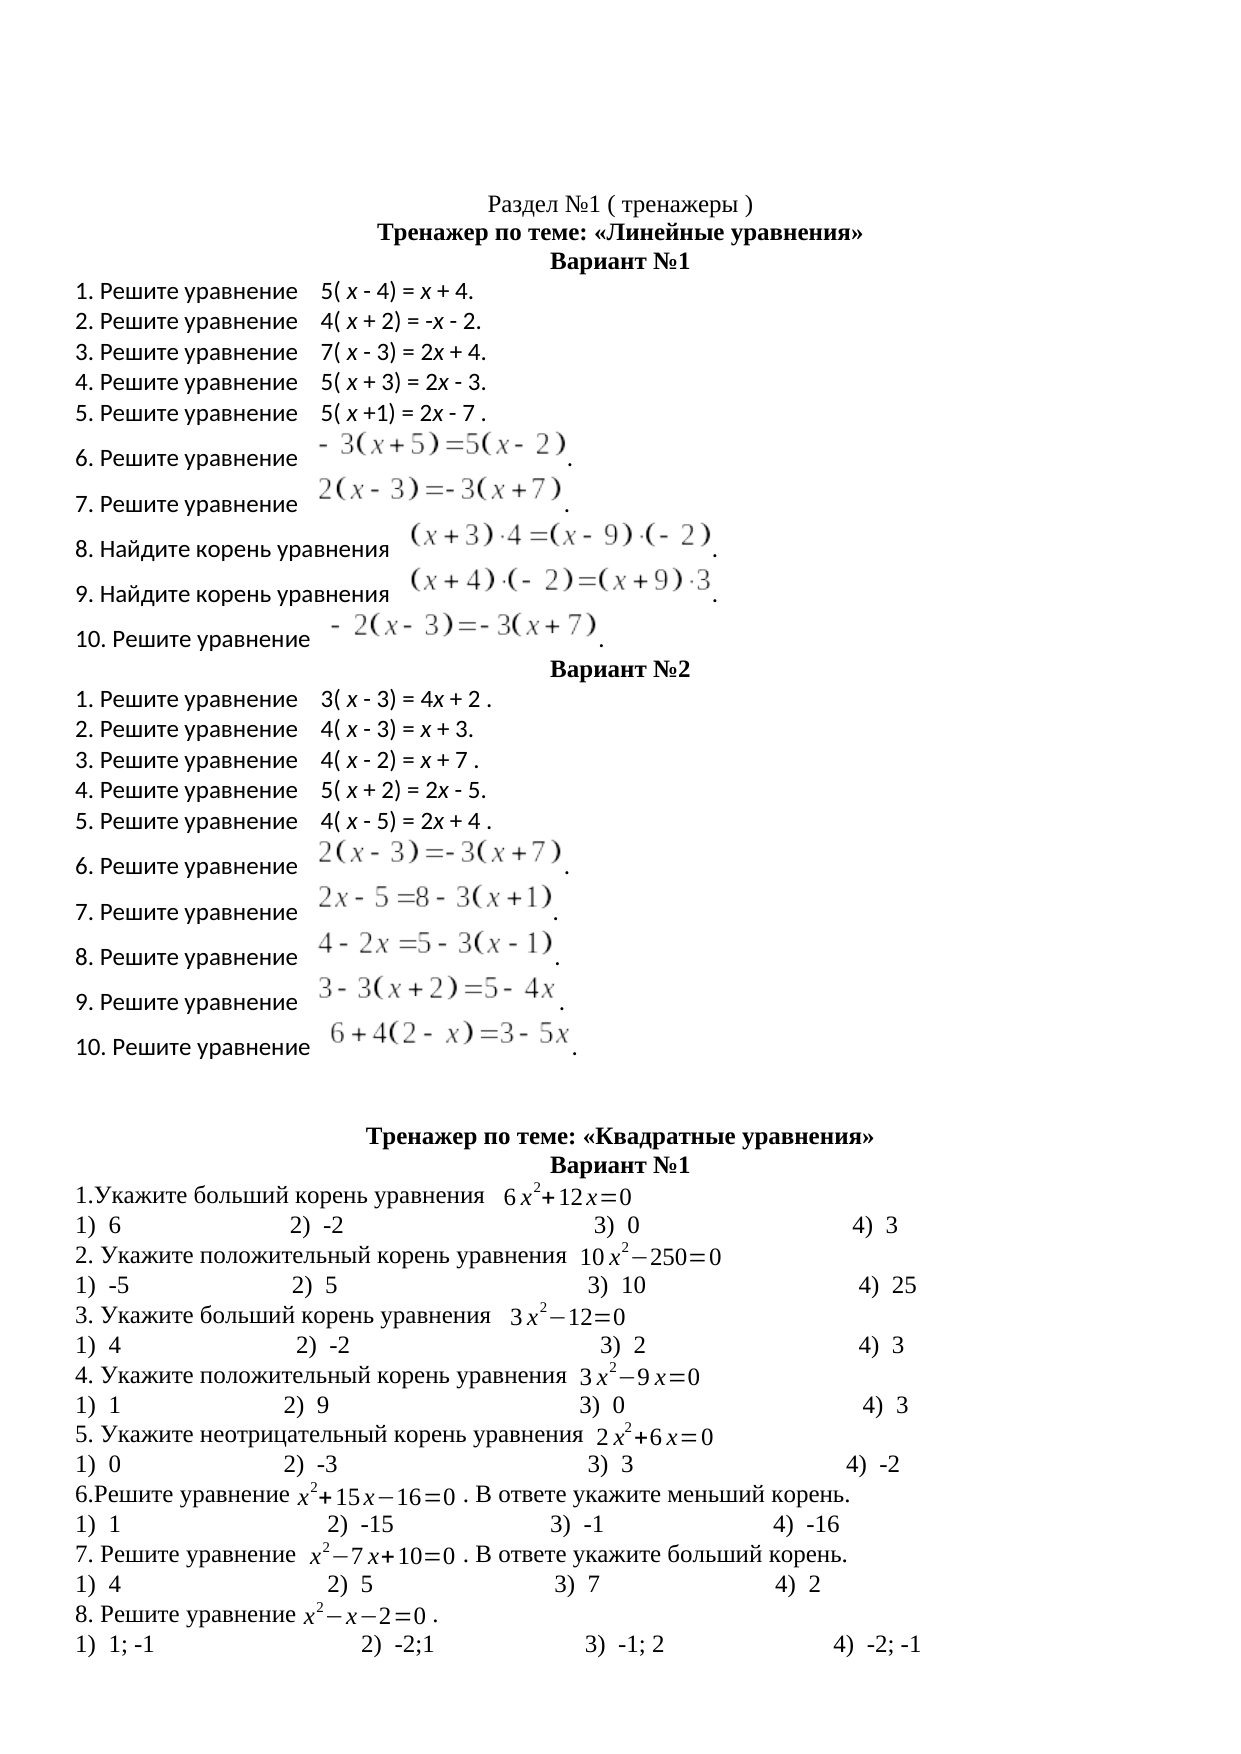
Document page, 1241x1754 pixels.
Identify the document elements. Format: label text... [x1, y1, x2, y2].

text 1) 1; -1 2) -2;1 3) -1; 2 4) -2; -1 [75, 1629, 1165, 1658]
text Тренажер по теме: «Линейные уравнения» [75, 217, 1165, 246]
text 7. Решите уравнение . В ответе укажите больший корень. [75, 1538, 1165, 1569]
text 5. Решите уравнение 4( x - 5) = 2x + 4 . [75, 805, 1165, 836]
text 3. Решите уравнение 4( x - 2) = x + 7 . [75, 744, 1165, 774]
text 2. Решите уравнение 4( x - 3) = x + 3. [75, 713, 1165, 744]
text 10. Решите уравнение . [75, 1017, 1165, 1062]
text 1) 1 2) -15 3) -1 4) -16 [75, 1509, 1165, 1538]
text 3. Укажите больший корень уравнения [75, 1299, 1165, 1330]
text 1) 4 2) 5 3) 7 4) 2 [75, 1569, 1165, 1598]
text 9. Решите уравнение . [75, 971, 1165, 1017]
text 8. Решите уравнение . [75, 926, 1165, 971]
text Вариант №1 [75, 246, 1165, 275]
text 1) 4 2) -2 3) 2 4) 3 [75, 1330, 1165, 1358]
text 1) 1 2) 9 3) 0 4) 3 [75, 1390, 1165, 1418]
text 1) 0 2) -3 3) 3 4) -2 [75, 1449, 1165, 1478]
text Вариант №2 [75, 654, 1165, 683]
text 1. Решите уравнение 3( x - 3) = 4x + 2 . [75, 683, 1165, 713]
text Тренажер по теме: «Квадратные уравнения» [75, 1121, 1165, 1150]
text 6. Решите уравнение . [75, 836, 1165, 881]
text 2. Решите уравнение 4( x + 2) = -x - 2. [75, 306, 1165, 336]
text 3. Решите уравнение 7( x - 3) = 2x + 4. [75, 336, 1165, 367]
text 1) 6 2) -2 3) 0 4) 3 [75, 1210, 1165, 1239]
text 6.Решите уравнение . В ответе укажите меньший корень. [75, 1478, 1165, 1509]
text 4. Укажите положительный корень уравнения [75, 1358, 1165, 1390]
text 1. Решите уравнение 5( x - 4) = x + 4. [75, 275, 1165, 306]
text 2. Укажите положительный корень уравнения [75, 1239, 1165, 1270]
text Раздел №1 ( тренажеры ) [75, 189, 1165, 217]
text 5. Укажите неотрицательный корень уравнения [75, 1418, 1165, 1449]
text 7. Решите уравнение . [75, 473, 1165, 518]
text 10. Решите уравнение . [75, 609, 1165, 654]
text 5. Решите уравнение 5( x +1) = 2x - 7 . [75, 397, 1165, 428]
text 8. Решите уравнение . [75, 1598, 1165, 1629]
text 4. Решите уравнение 5( x + 2) = 2x - 5. [75, 774, 1165, 805]
text 9. Найдите корень уравнения . [75, 563, 1165, 609]
text 1) -5 2) 5 3) 10 4) 25 [75, 1270, 1165, 1299]
text 6. Решите уравнение . [75, 428, 1165, 473]
text 4. Решите уравнение 5( x + 3) = 2x - 3. [75, 367, 1165, 397]
text 8. Найдите корень уравнения . [75, 518, 1165, 563]
text Вариант №1 [75, 1150, 1165, 1179]
text 7. Решите уравнение . [75, 881, 1165, 926]
text 1.Укажите больший корень уравнения [75, 1179, 1165, 1210]
